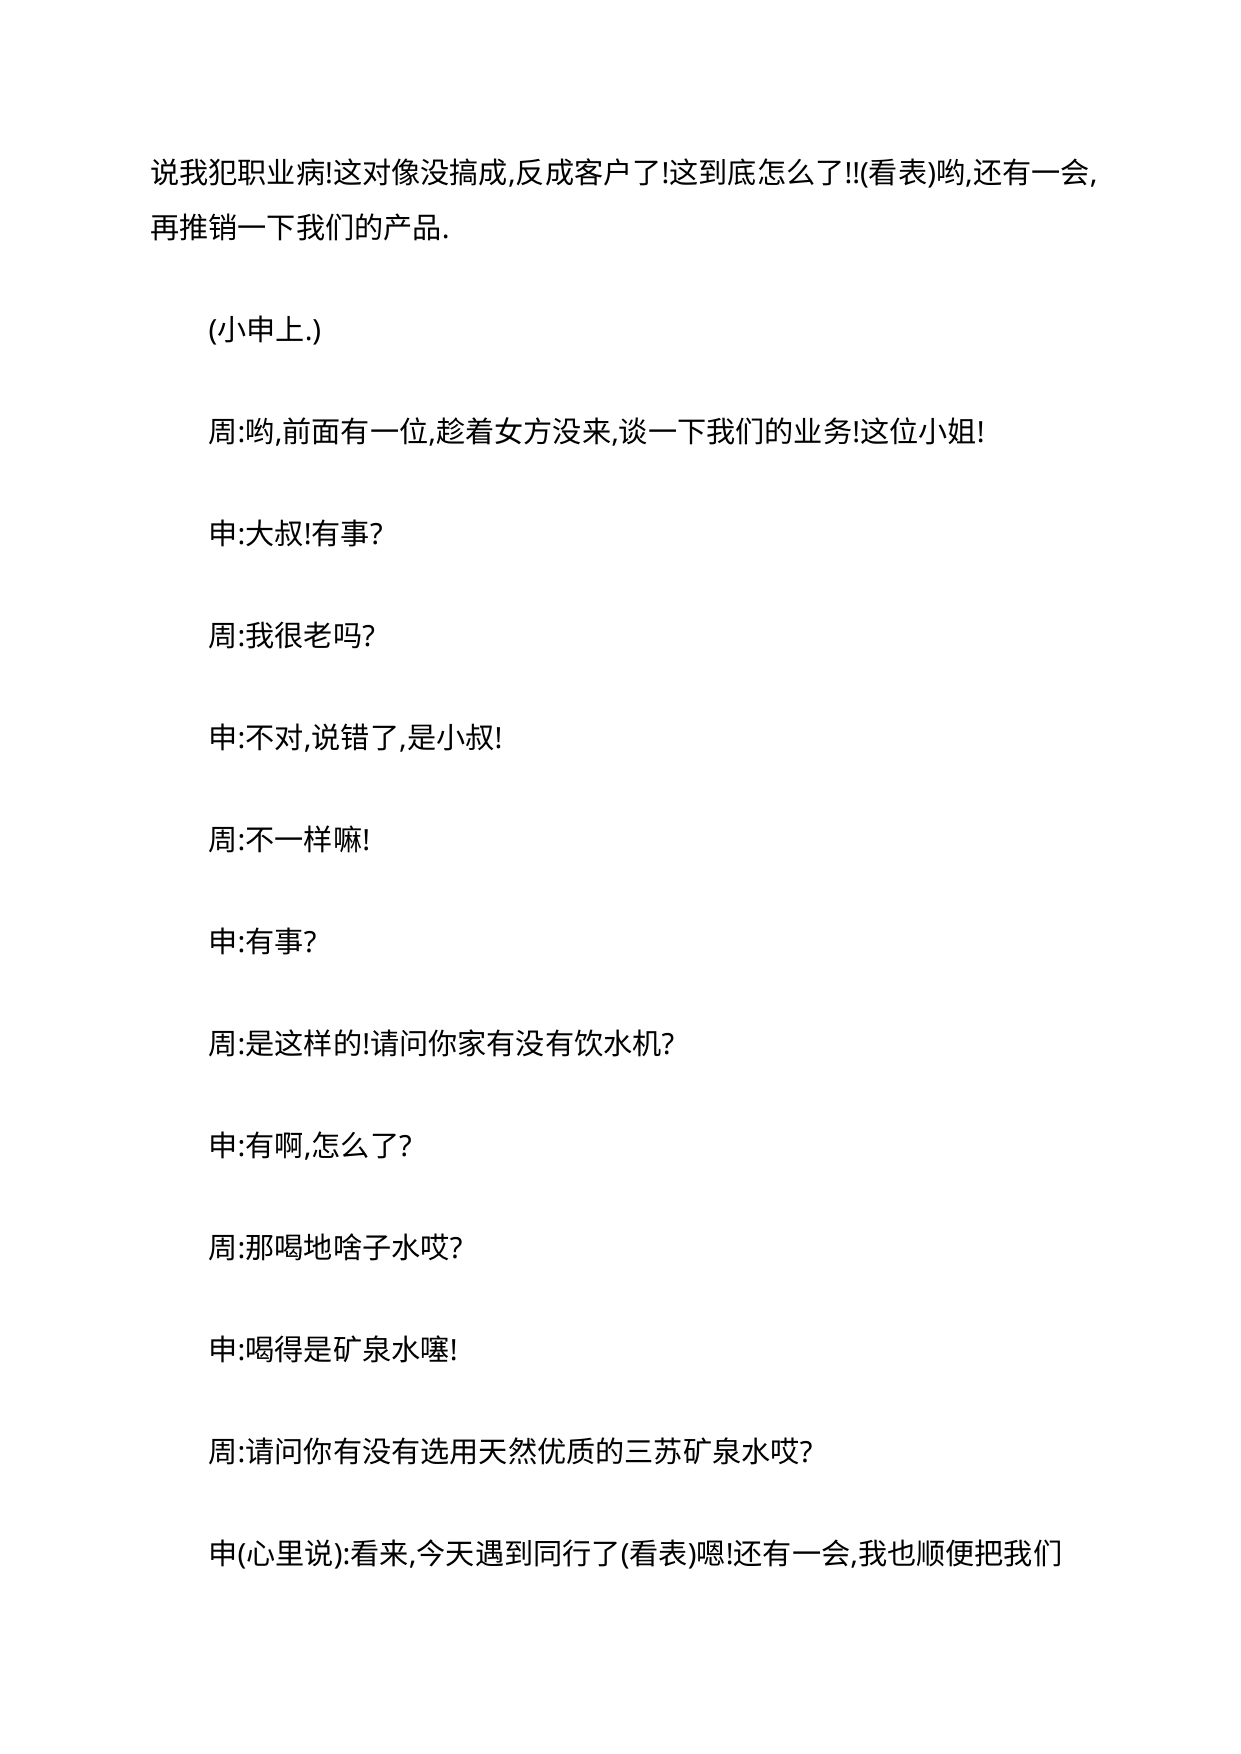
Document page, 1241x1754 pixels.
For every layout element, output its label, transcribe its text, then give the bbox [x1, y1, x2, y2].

text 申:喝得是矿泉水噻! [150, 1327, 1090, 1369]
text 周:请问你有没有选用天然优质的三苏矿泉水哎? [150, 1429, 1090, 1471]
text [150, 1531, 1090, 1573]
text 周:哟,前面有一位,趁着女方没来,谈一下我们的业务!这位小姐! [150, 409, 1090, 451]
text (小申上.) [150, 307, 1090, 349]
text 周:那喝地啥子水哎? [150, 1225, 1090, 1267]
text 周:我很老吗? [150, 613, 1090, 655]
text 申:有啊,怎么了? [150, 1123, 1090, 1165]
text 申:有事? [150, 919, 1090, 961]
text 申:不对,说错了,是小叔! [150, 715, 1090, 757]
text 周:不一样嘛! [150, 817, 1090, 859]
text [150, 150, 1090, 247]
text 申:大叔!有事? [150, 511, 1090, 553]
text 周:是这样的!请问你家有没有饮水机? [150, 1021, 1090, 1063]
